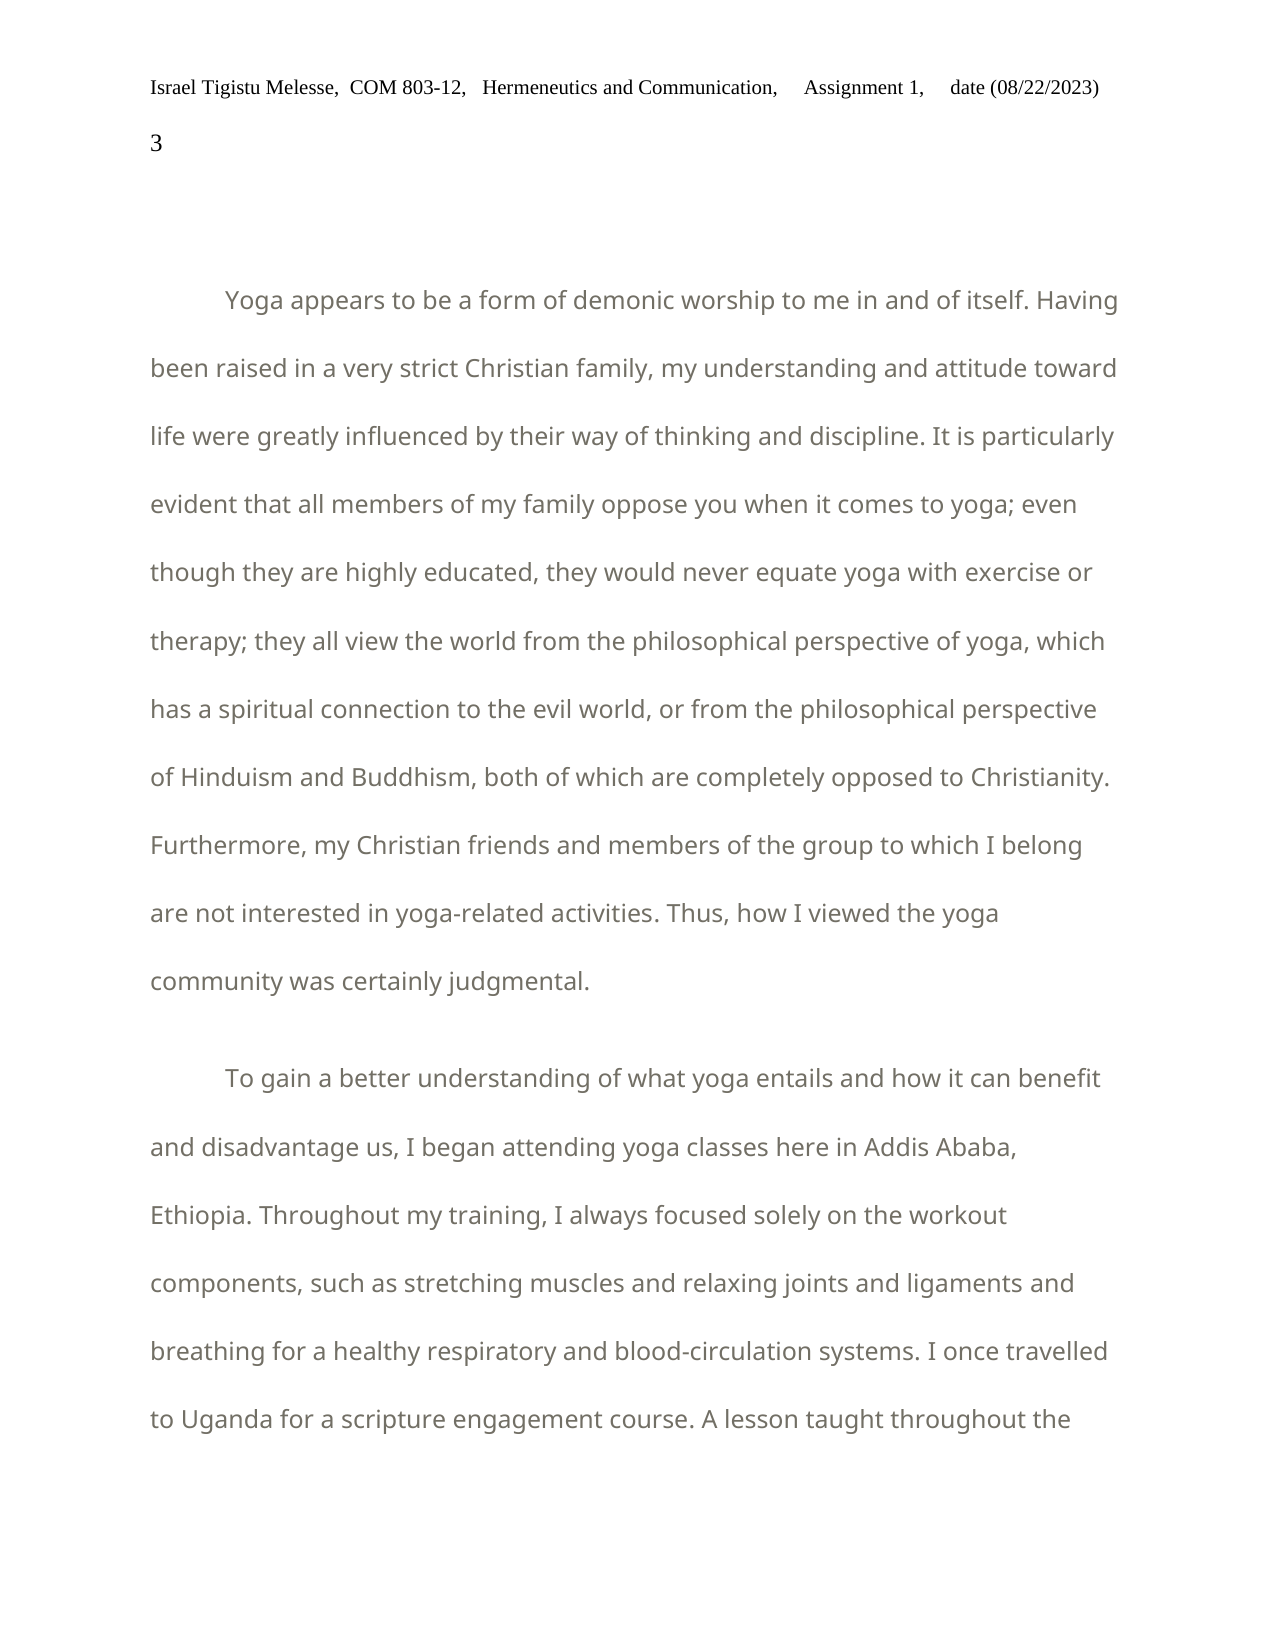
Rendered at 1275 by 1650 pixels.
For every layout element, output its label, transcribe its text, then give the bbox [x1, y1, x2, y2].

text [150, 1061, 1125, 1436]
text Yoga appears to be a form of demonic worship to me in and of itself. Having been raised in a very strict Christian family, my understanding and attitude toward life were greatly influenced by their way of thinking and discipline. It is particularly evident that all members of my family oppose you when it comes to yoga; even though they are highly educated, they would never equate yoga with exercise or therapy; they all view the world from the philosophical perspective of yoga, which has a spiritual connection to the evil world, or from the philosophical perspective of Hinduism and Buddhism, both of which are completely opposed to Christianity. Furthermore, my Christian friends and members of the group to which I belong are not interested in yoga-related activities. Thus, how I viewed the yoga community was certainly judgmental. [150, 282, 1125, 998]
